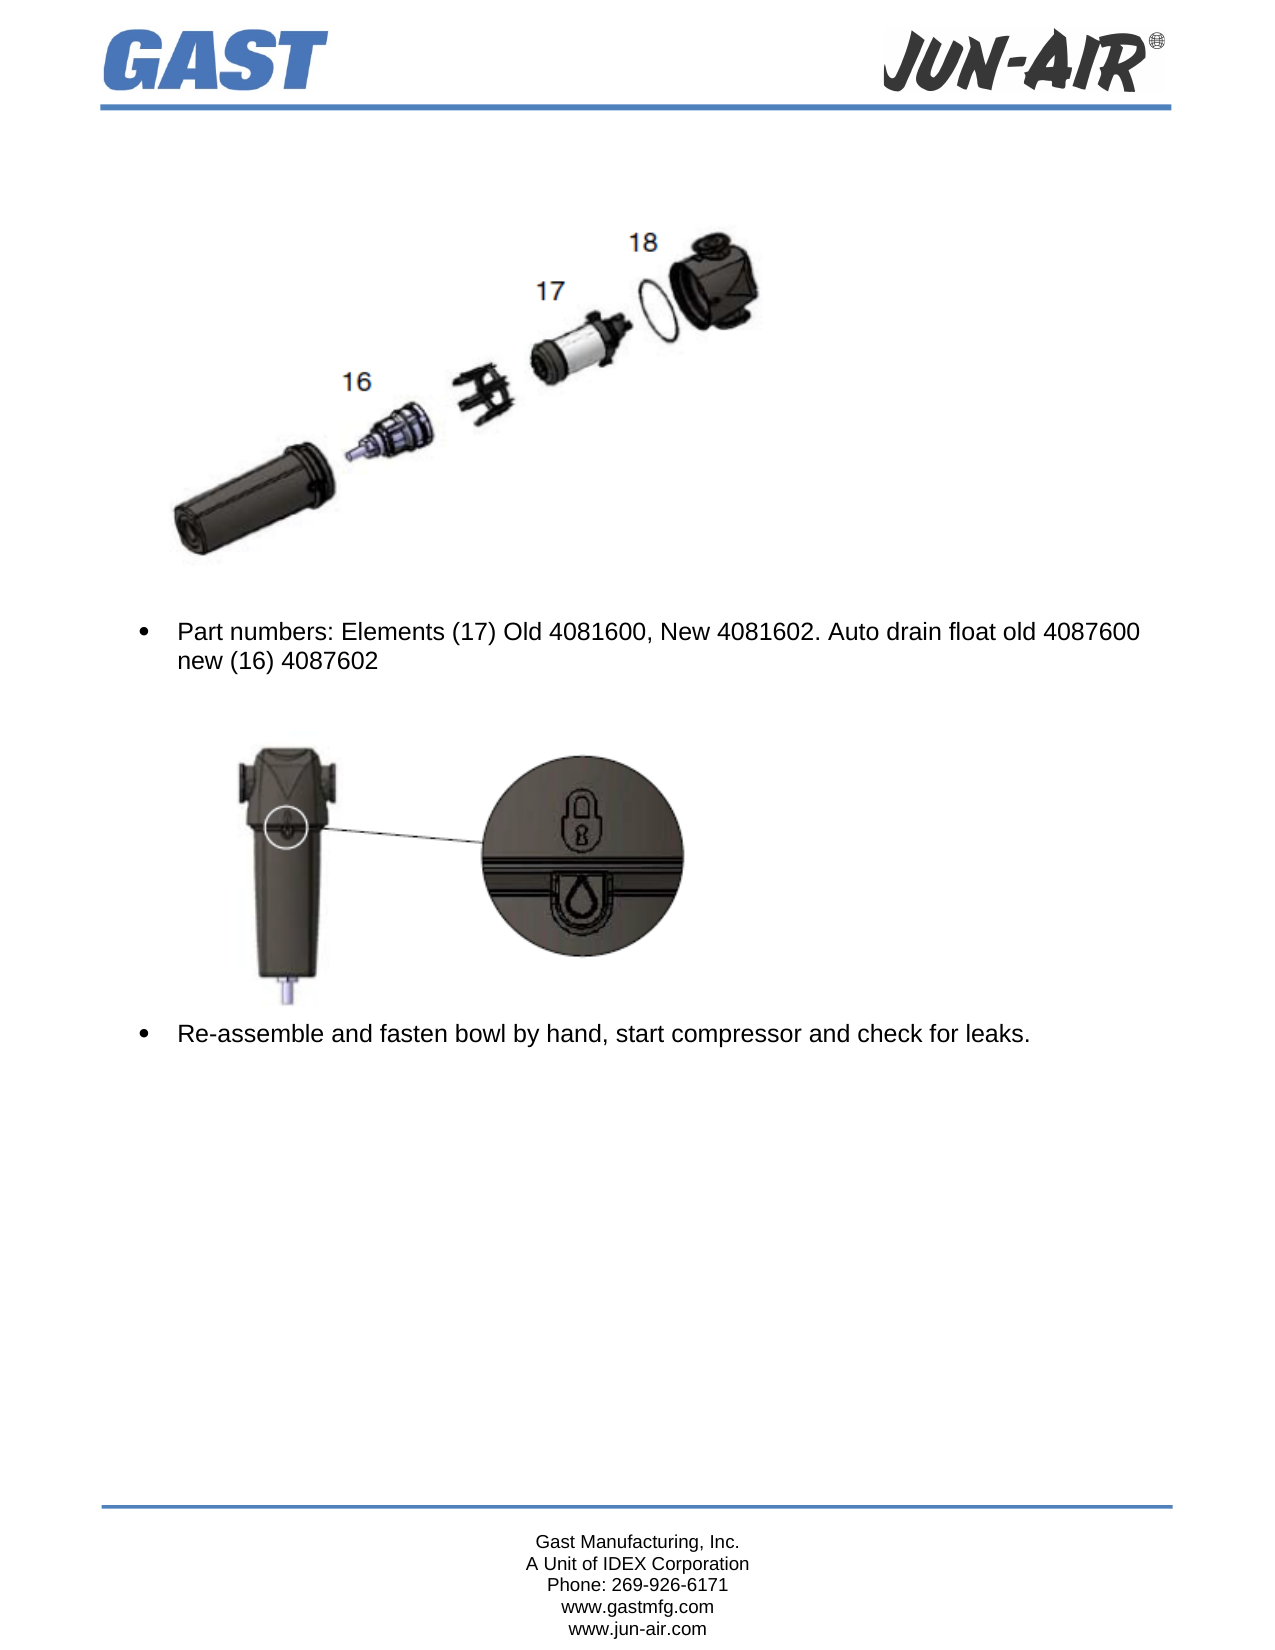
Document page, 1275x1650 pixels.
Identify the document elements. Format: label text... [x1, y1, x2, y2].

list Re-assemble and fasten bowl by hand, start compressor and check for leaks. [139, 1019, 1173, 1048]
list Part numbers: Elements (17) Old 4081600, New 4081602. Auto drain float old 4087600 new (16) 4087602 [139, 617, 1173, 674]
picture [883, 28, 1165, 92]
picture [101, 26, 332, 92]
